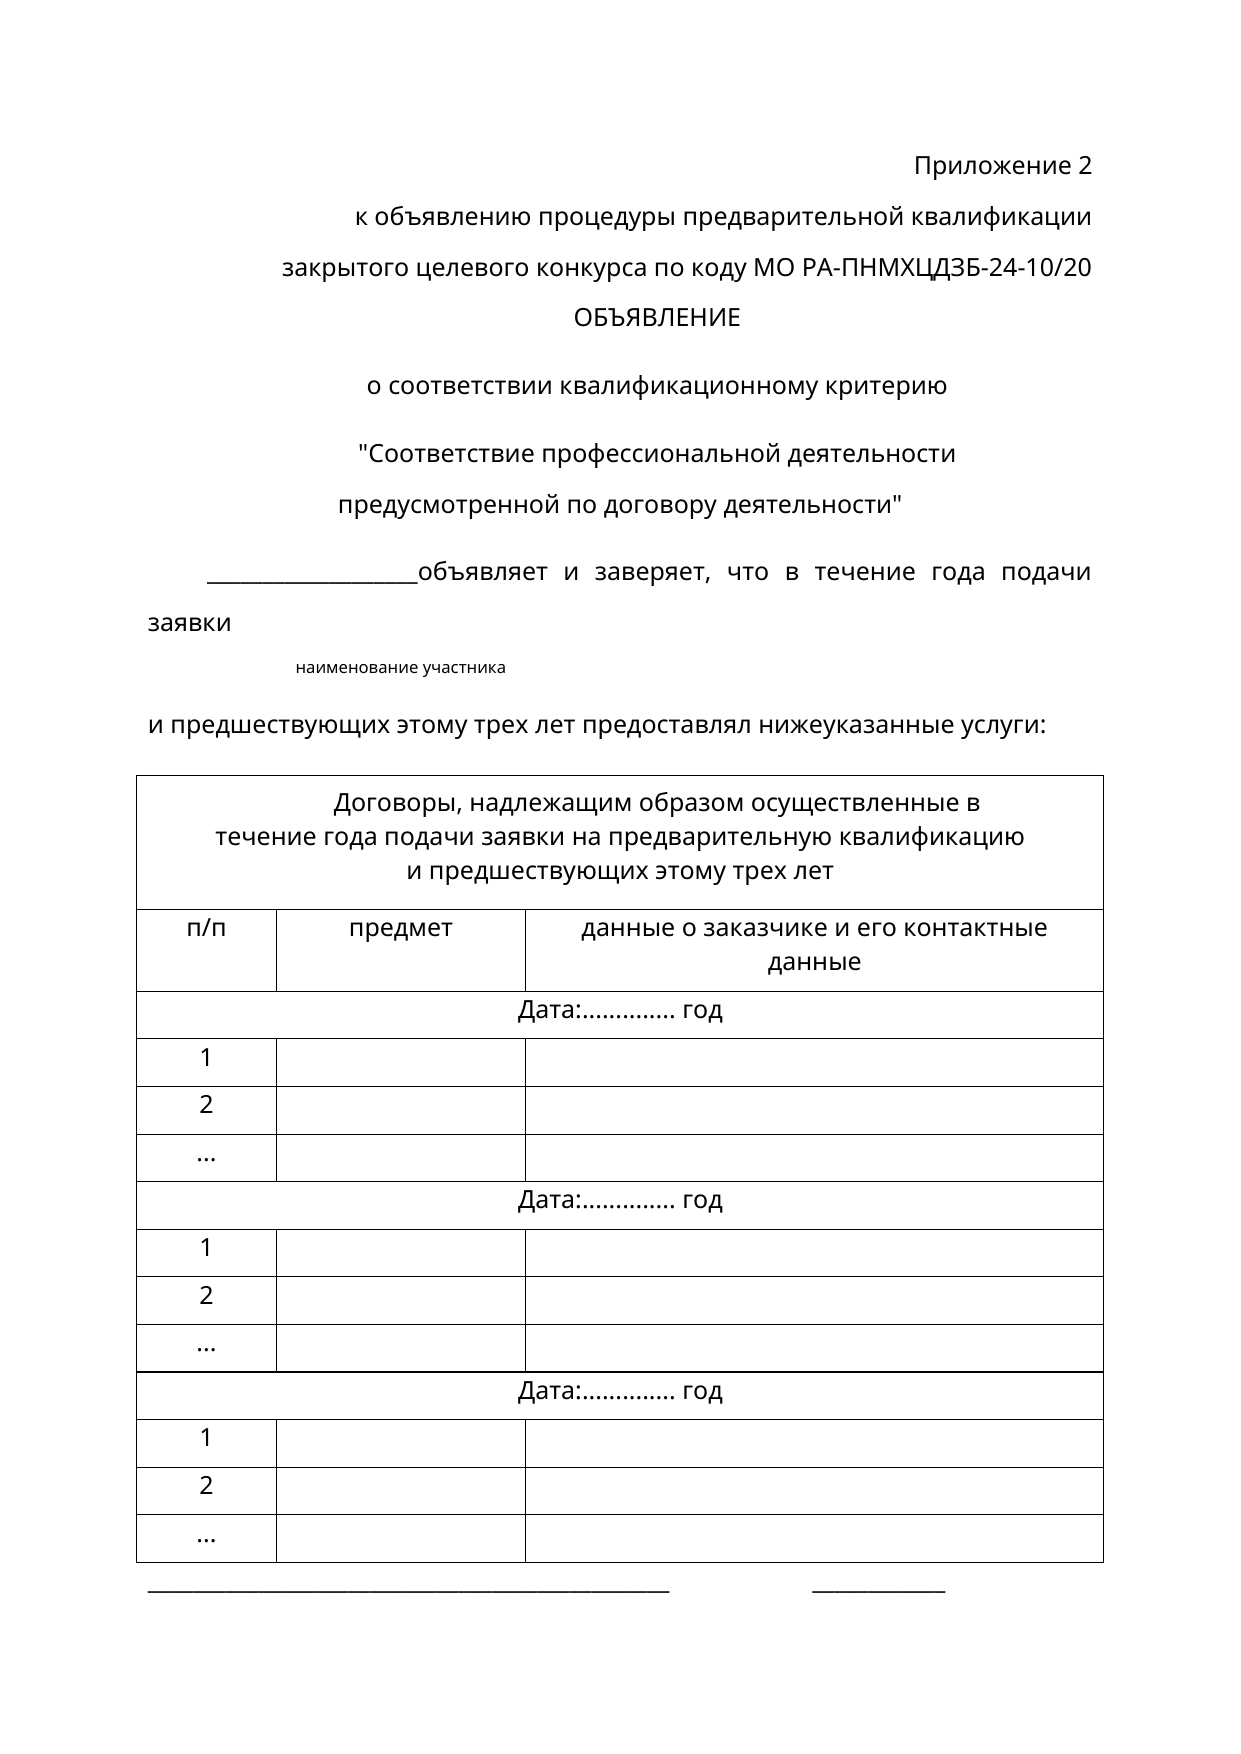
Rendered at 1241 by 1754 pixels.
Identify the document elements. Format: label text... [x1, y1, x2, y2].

table_cell данные о заказчике и его контактные данные [526, 910, 1103, 991]
table_cell Дата:.............. год [137, 1182, 1103, 1229]
table_cell [277, 1515, 525, 1562]
table_cell [277, 1135, 525, 1181]
text ОБЪЯВЛЕНИЕ [207, 300, 1034, 334]
table_cell [277, 1039, 525, 1086]
table_cell Дата:.............. год [137, 1373, 1103, 1419]
table_cell 1 [137, 1420, 276, 1467]
text наименование участника [222, 656, 1092, 679]
text о соответствии квалификационному критерию [207, 368, 1034, 402]
table_cell ... [137, 1135, 276, 1181]
text "Соответствие профессиональной деятельности предусмотренной по договору деятельности" [207, 435, 1034, 520]
table_header Договоры, надлежащим образом осуществленные в течение года подачи заявки на предварительную квалификацию и предшествующих этому трех лет [137, 776, 1103, 909]
table_cell [526, 1039, 1103, 1086]
text и предшествующих этому трех лет предоставлял нижеуказанные услуги: [148, 707, 1092, 741]
table_cell [277, 1277, 525, 1324]
text _______________________________________________ ____________ [148, 1563, 1092, 1597]
table_cell [526, 1420, 1103, 1467]
table_cell ... [137, 1515, 276, 1562]
table_cell [277, 1420, 525, 1467]
table_cell Дата:.............. год [137, 992, 1103, 1038]
text к объявлению процедуры предварительной квалификации [148, 198, 1092, 232]
table_cell [526, 1468, 1103, 1514]
table_cell [526, 1087, 1103, 1133]
table_cell [277, 1087, 525, 1133]
table_cell [277, 1230, 525, 1276]
table_cell 2 [137, 1468, 276, 1514]
table_cell [277, 1325, 525, 1371]
table_cell 1 [137, 1039, 276, 1086]
table_cell [526, 1230, 1103, 1276]
table_cell предмет [277, 910, 525, 991]
table_cell 2 [137, 1277, 276, 1324]
table_cell [526, 1325, 1103, 1371]
table_cell [526, 1135, 1103, 1181]
table_cell [277, 1468, 525, 1514]
table_cell [526, 1277, 1103, 1324]
text ___________________объявляет и заверяет, что в течение года подачи заявки [148, 554, 1092, 639]
table_cell 2 [137, 1087, 276, 1133]
text Приложение 2 [148, 148, 1092, 182]
table_cell ... [137, 1325, 276, 1371]
table_cell 1 [137, 1230, 276, 1276]
text закрытого целевого конкурса по коду МО РА-ПНМХЦДЗБ-24-10/20 [148, 249, 1092, 283]
table_cell [526, 1515, 1103, 1562]
table_cell п/п [137, 910, 276, 991]
